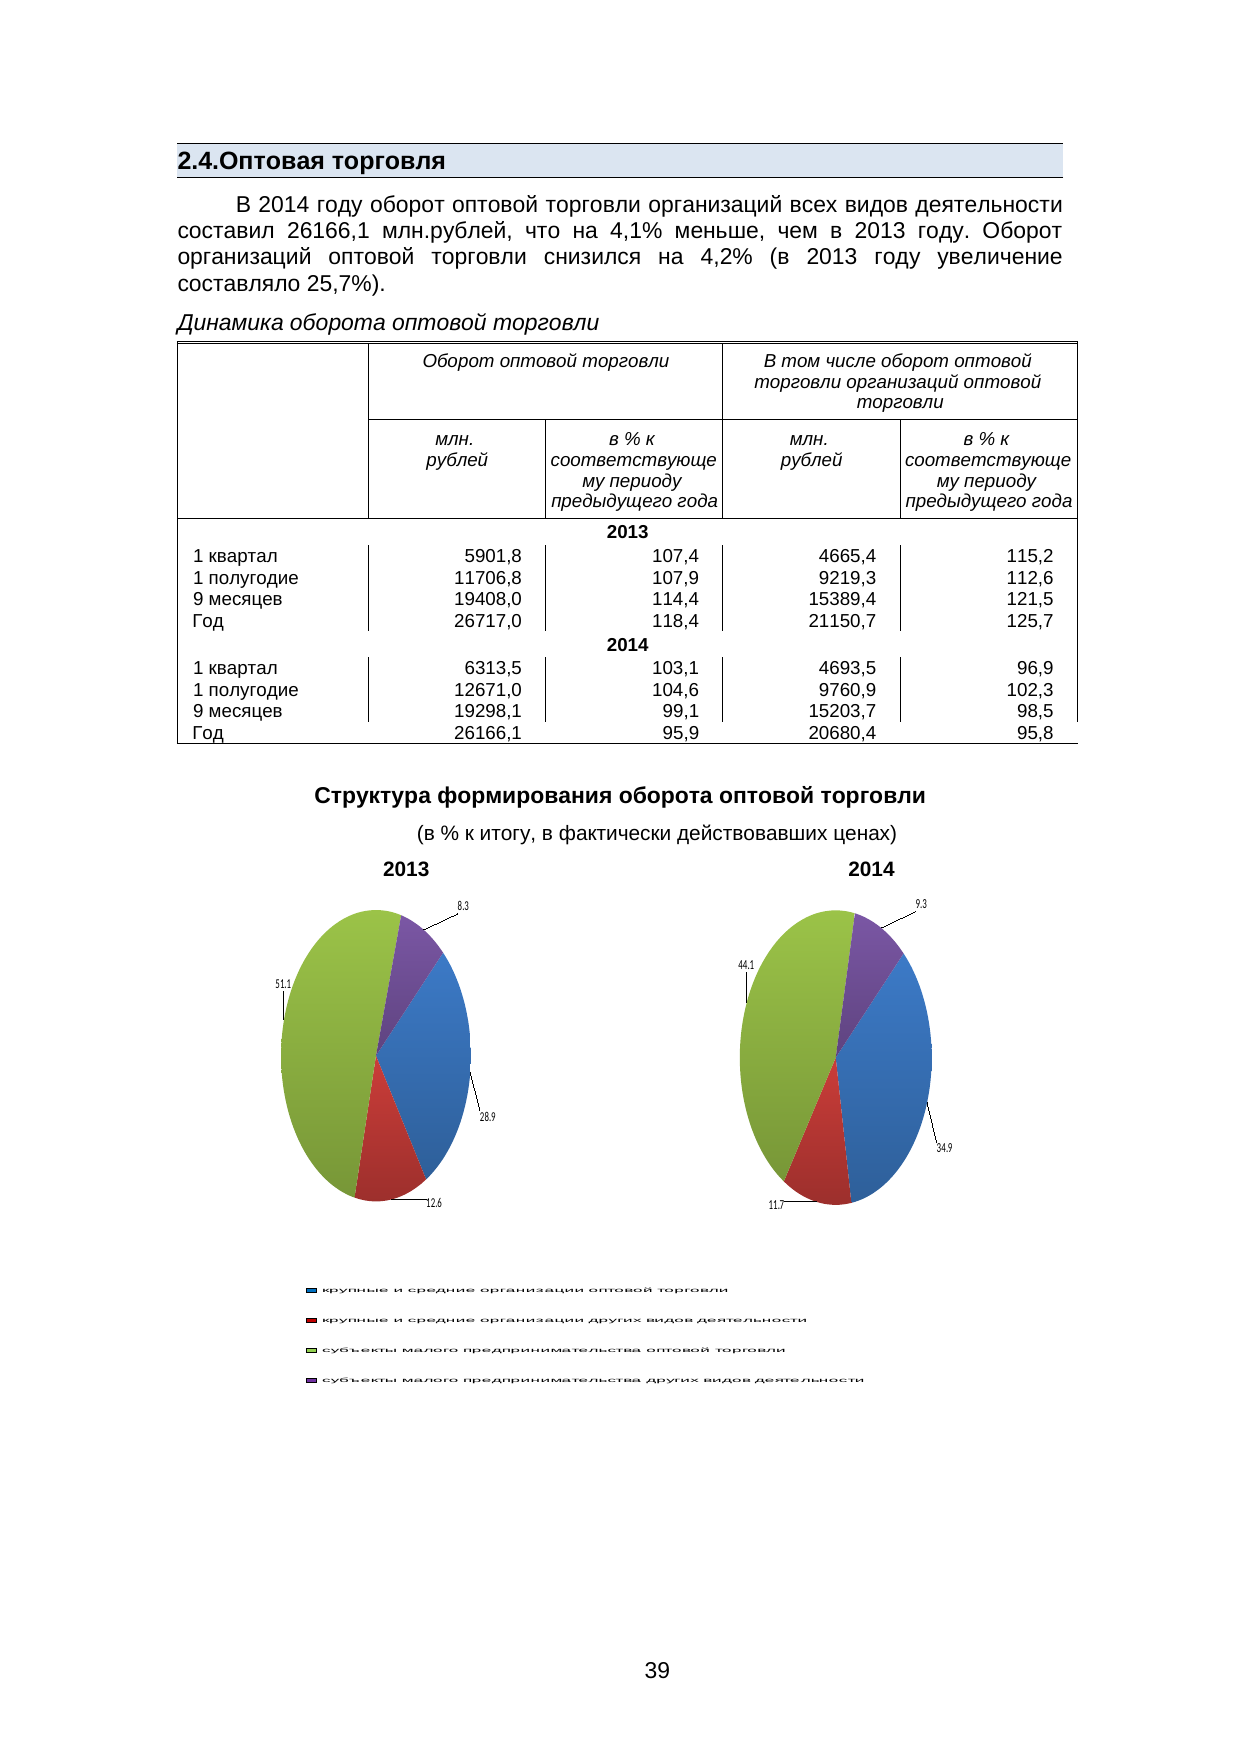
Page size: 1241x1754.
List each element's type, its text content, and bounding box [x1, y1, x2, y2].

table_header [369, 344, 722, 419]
table_cell [877, 992, 923, 996]
text Динамика оборота оптовой торговли [177, 308, 1063, 335]
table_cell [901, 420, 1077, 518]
text В 2014 году оборот оптовой торговли организаций всех видов деятельности составил 26166,1 млн.рублей, что на 4,1% меньше, чем в 2013 году. Оборот организаций оптовой торговли снизился на 4,2% (в 2013 году увеличение составляло 25,7%). [177, 191, 1063, 296]
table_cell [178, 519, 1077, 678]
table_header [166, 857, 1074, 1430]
text Структура формирования оборота оптовой торговли [177, 782, 1063, 808]
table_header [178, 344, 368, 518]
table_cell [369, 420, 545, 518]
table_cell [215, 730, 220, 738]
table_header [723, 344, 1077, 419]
text (в % к итогу, в фактически действовавших ценах) [177, 821, 1063, 844]
subtitle 2.4.Оптовая торговля [177, 144, 1063, 177]
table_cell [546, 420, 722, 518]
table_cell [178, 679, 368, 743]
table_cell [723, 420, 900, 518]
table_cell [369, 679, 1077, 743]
